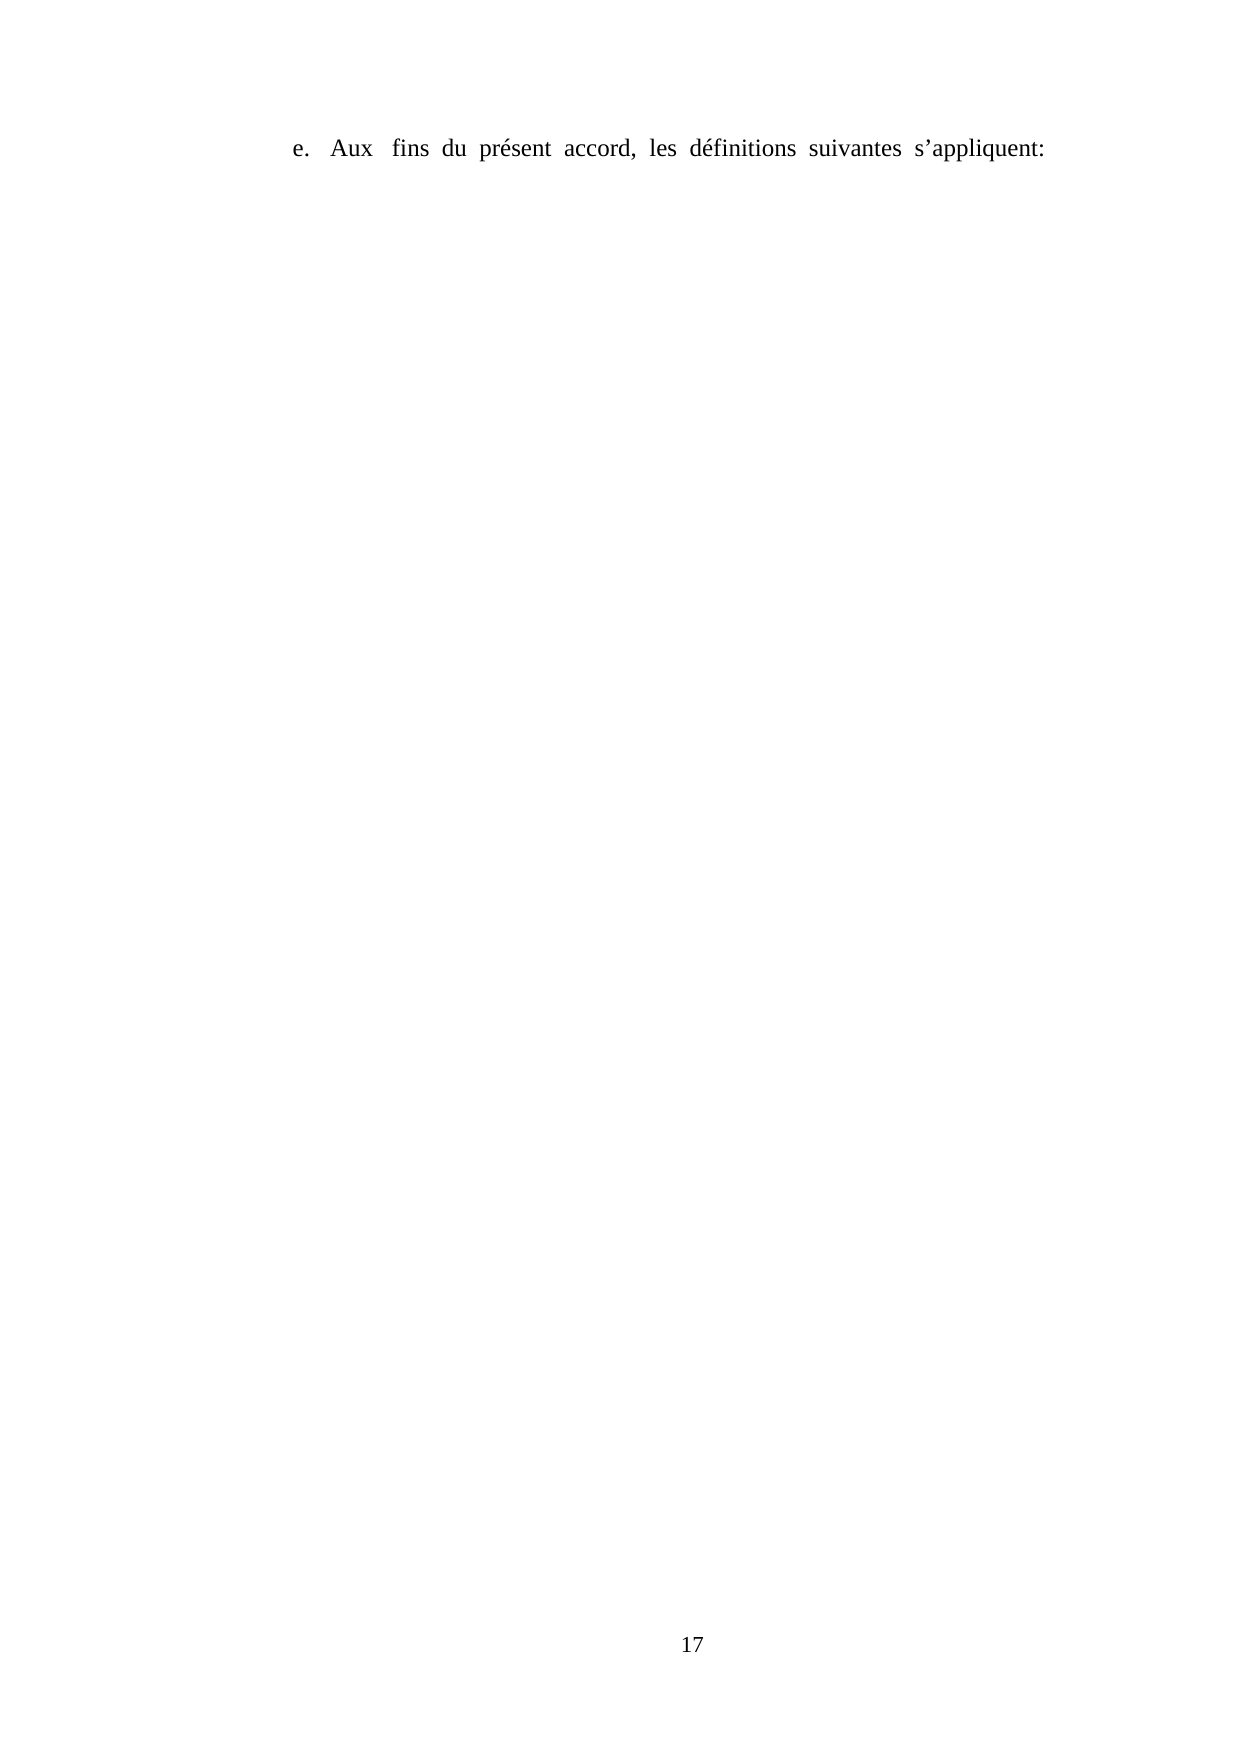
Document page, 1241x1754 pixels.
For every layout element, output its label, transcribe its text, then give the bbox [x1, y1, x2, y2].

list Aux fins du présent accord, les définitions suivantes s’appliquent: [292, 133, 1228, 162]
